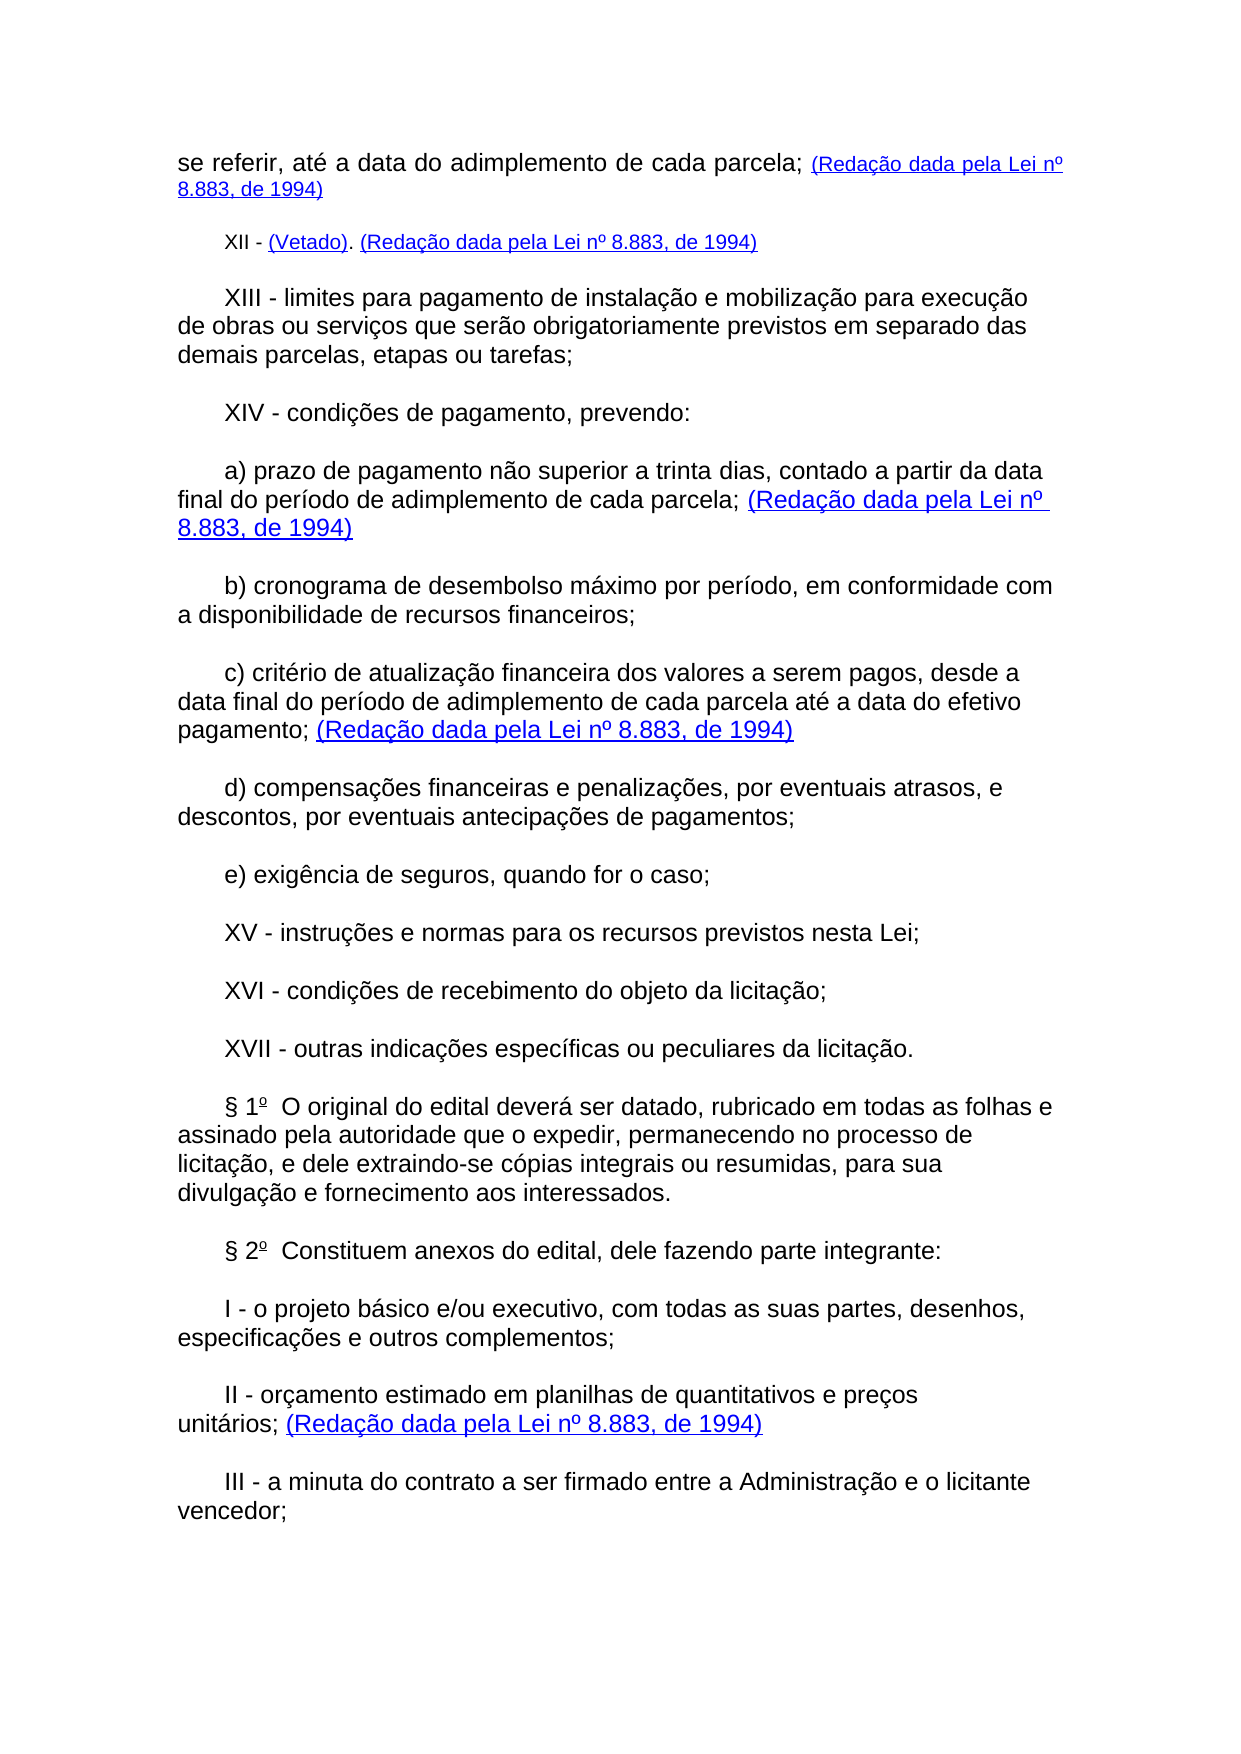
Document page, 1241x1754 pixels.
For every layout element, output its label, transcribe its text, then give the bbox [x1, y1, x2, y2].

text I - o projeto básico e/ou executivo, com todas as suas partes, desenhos, especificações e outros complementos; [177, 1294, 1063, 1351]
text XIII - limites para pagamento de instalação e mobilização para execução de obras ou serviços que serão obrigatoriamente previstos em separado das demais parcelas, etapas ou tarefas; [177, 283, 1063, 369]
text § 1o O original do edital deverá ser datado, rubricado em todas as folhas e assinado pela autoridade que o expedir, permanecendo no processo de licitação, e dele extraindo-se cópias integrais ou resumidas, para sua divulgação e fornecimento aos interessados. [177, 1092, 1063, 1207]
text c) critério de atualização financeira dos valores a serem pagos, desde a data final do período de adimplemento de cada parcela até a data do efetivo pagamento; (Redação dada pela Lei nº 8.883, de 1994) [177, 658, 1063, 744]
text b) cronograma de desembolso máximo por período, em conformidade com a disponibilidade de recursos financeiros; [177, 571, 1063, 629]
text e) exigência de seguros, quando for o caso; [177, 860, 1063, 889]
text a) prazo de pagamento não superior a trinta dias, contado a partir da data final do período de adimplemento de cada parcela; (Redação dada pela Lei nº 8.883, de 1994) [177, 456, 1063, 542]
text XII - (Vetado). (Redação dada pela Lei nº 8.883, de 1994) [177, 229, 1063, 253]
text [177, 148, 1063, 200]
text XV - instruções e normas para os recursos previstos nesta Lei; [177, 918, 1063, 947]
text XVI - condições de recebimento do objeto da licitação; [177, 976, 1063, 1005]
text XVII - outras indicações específicas ou peculiares da licitação. [177, 1034, 1063, 1063]
text III - a minuta do contrato a ser firmado entre a Administração e o licitante vencedor; [177, 1467, 1063, 1525]
text XIV - condições de pagamento, prevendo: [177, 398, 1063, 427]
text d) compensações financeiras e penalizações, por eventuais atrasos, e descontos, por eventuais antecipações de pagamentos; [177, 773, 1063, 831]
text § 2o Constituem anexos do edital, dele fazendo parte integrante: [177, 1236, 1063, 1265]
text II - orçamento estimado em planilhas de quantitativos e preços unitários; (Redação dada pela Lei nº 8.883, de 1994) [177, 1381, 1063, 1438]
